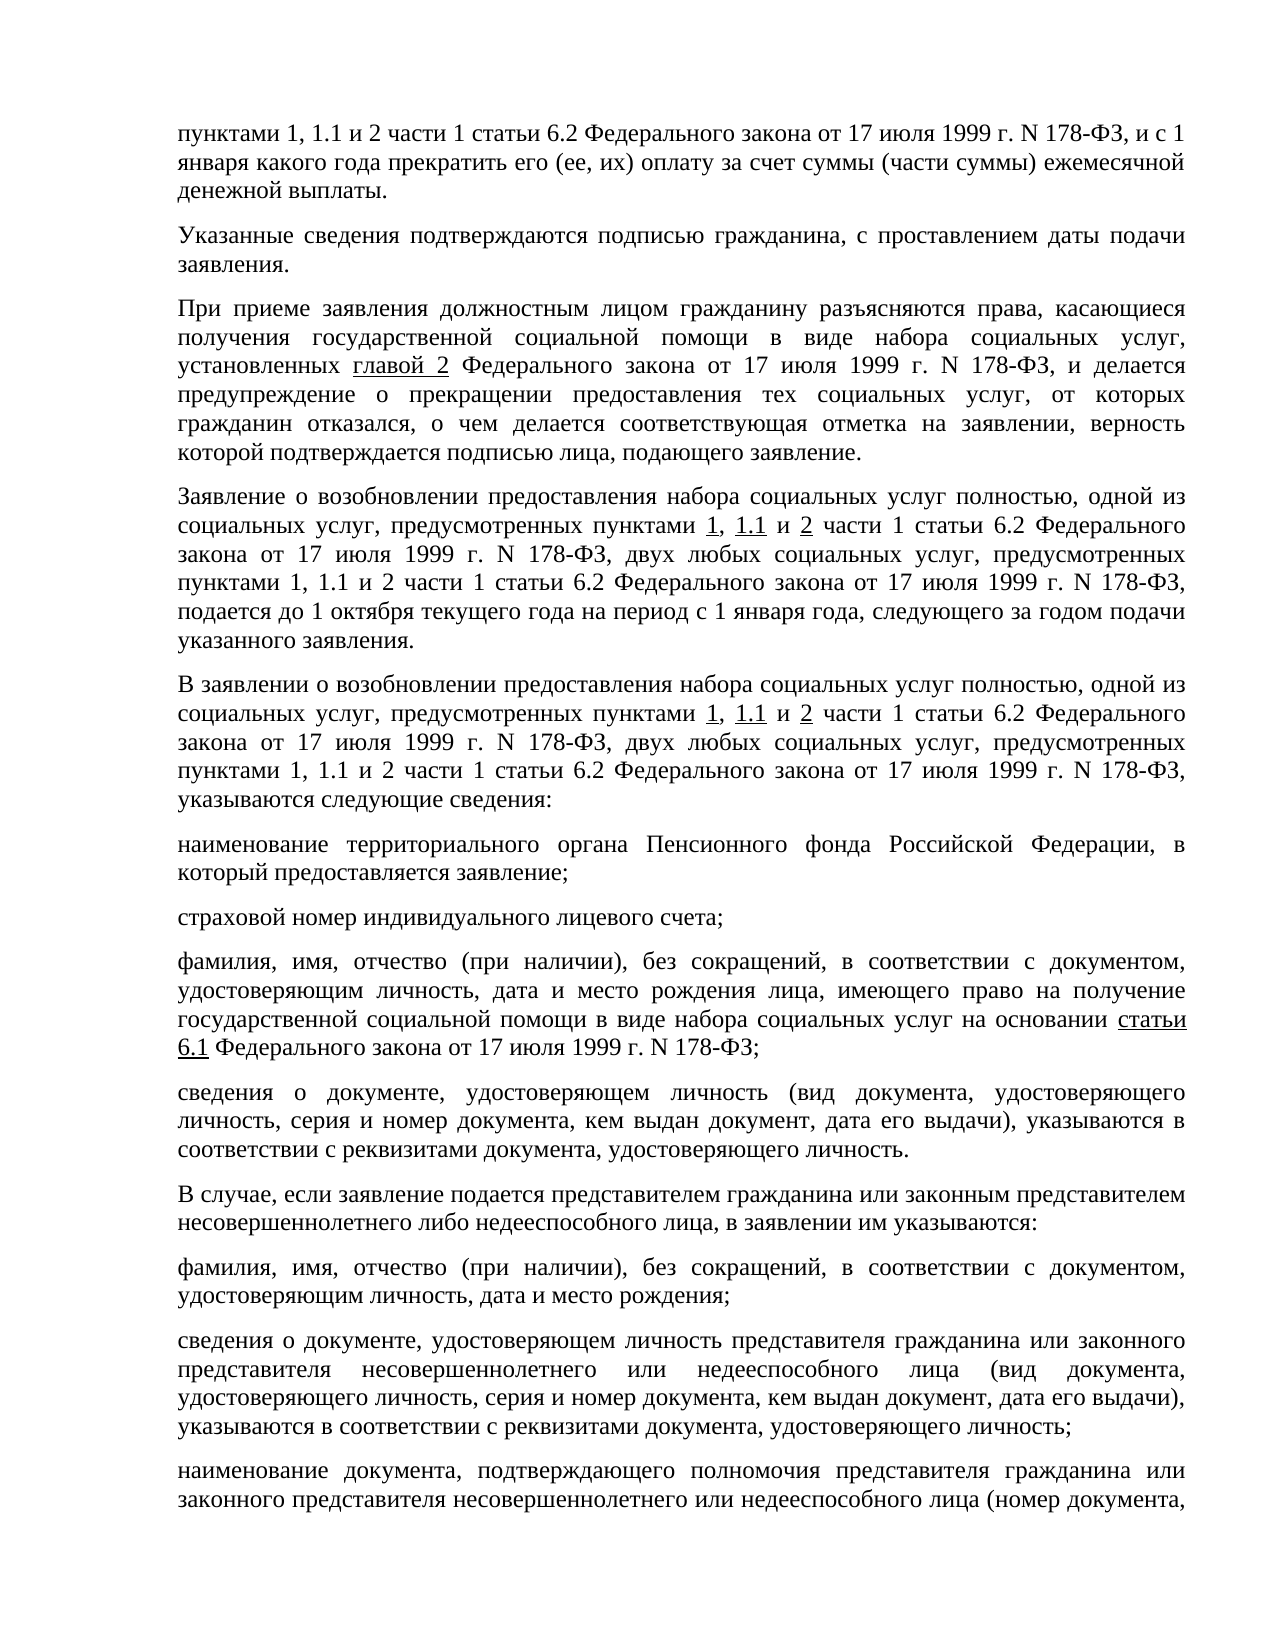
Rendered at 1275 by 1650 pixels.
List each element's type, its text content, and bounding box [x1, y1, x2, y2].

text В заявлении о возобновлении предоставления набора социальных услуг полностью, одной из социальных услуг, предусмотренных пунктами 1, 1.1 и 2 части 1 статьи 6.2 Федерального закона от 17 июля 1999 г. N 178-ФЗ, двух любых социальных услуг, предусмотренных пунктами 1, 1.1 и 2 части 1 статьи 6.2 Федерального закона от 17 июля 1999 г. N 178-ФЗ, указываются следующие сведения: [177, 669, 1186, 813]
text наименование территориального органа Пенсионного фонда Российской Федерации, в который предоставляется заявление; [177, 829, 1186, 886]
text Указанные сведения подтверждаются подписью гражданина, с проставлением даты подачи заявления. [177, 220, 1186, 277]
text При приеме заявления должностным лицом гражданину разъясняются права, касающиеся получения государственной социальной помощи в виде набора социальных услуг, установленных главой 2 Федерального закона от 17 июля 1999 г. N 178-ФЗ, и делается предупреждение о прекращении предоставления тех социальных услуг, от которых гражданин отказался, о чем делается соответствующая отметка на заявлении, верность которой подтверждается подписью лица, подающего заявление. [177, 293, 1186, 466]
text сведения о документе, удостоверяющем личность представителя гражданина или законного представителя несовершеннолетнего или недееспособного лица (вид документа, удостоверяющего личность, серия и номер документа, кем выдан документ, дата его выдачи), указываются в соответствии с реквизитами документа, удостоверяющего личность; [177, 1325, 1186, 1440]
text фамилия, имя, отчество (при наличии), без сокращений, в соответствии с документом, удостоверяющим личность, дата и место рождения лица, имеющего право на получение государственной социальной помощи в виде набора социальных услуг на основании статьи 6.1 Федерального закона от 17 июля 1999 г. N 178-ФЗ; [177, 946, 1186, 1061]
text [177, 118, 1186, 204]
text Заявление о возобновлении предоставления набора социальных услуг полностью, одной из социальных услуг, предусмотренных пунктами 1, 1.1 и 2 части 1 статьи 6.2 Федерального закона от 17 июля 1999 г. N 178-ФЗ, двух любых социальных услуг, предусмотренных пунктами 1, 1.1 и 2 части 1 статьи 6.2 Федерального закона от 17 июля 1999 г. N 178-ФЗ, подается до 1 октября текущего года на период с 1 января года, следующего за годом подачи указанного заявления. [177, 481, 1186, 654]
text страховой номер индивидуального лицевого счета; [177, 902, 1186, 931]
text В случае, если заявление подается представителем гражданина или законным представителем несовершеннолетнего либо недееспособного лица, в заявлении им указываются: [177, 1179, 1186, 1236]
text сведения о документе, удостоверяющем личность (вид документа, удостоверяющего личность, серия и номер документа, кем выдан документ, дата его выдачи), указываются в соответствии с реквизитами документа, удостоверяющего личность. [177, 1077, 1186, 1163]
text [177, 1456, 1186, 1513]
text фамилия, имя, отчество (при наличии), без сокращений, в соответствии с документом, удостоверяющим личность, дата и место рождения; [177, 1252, 1186, 1309]
